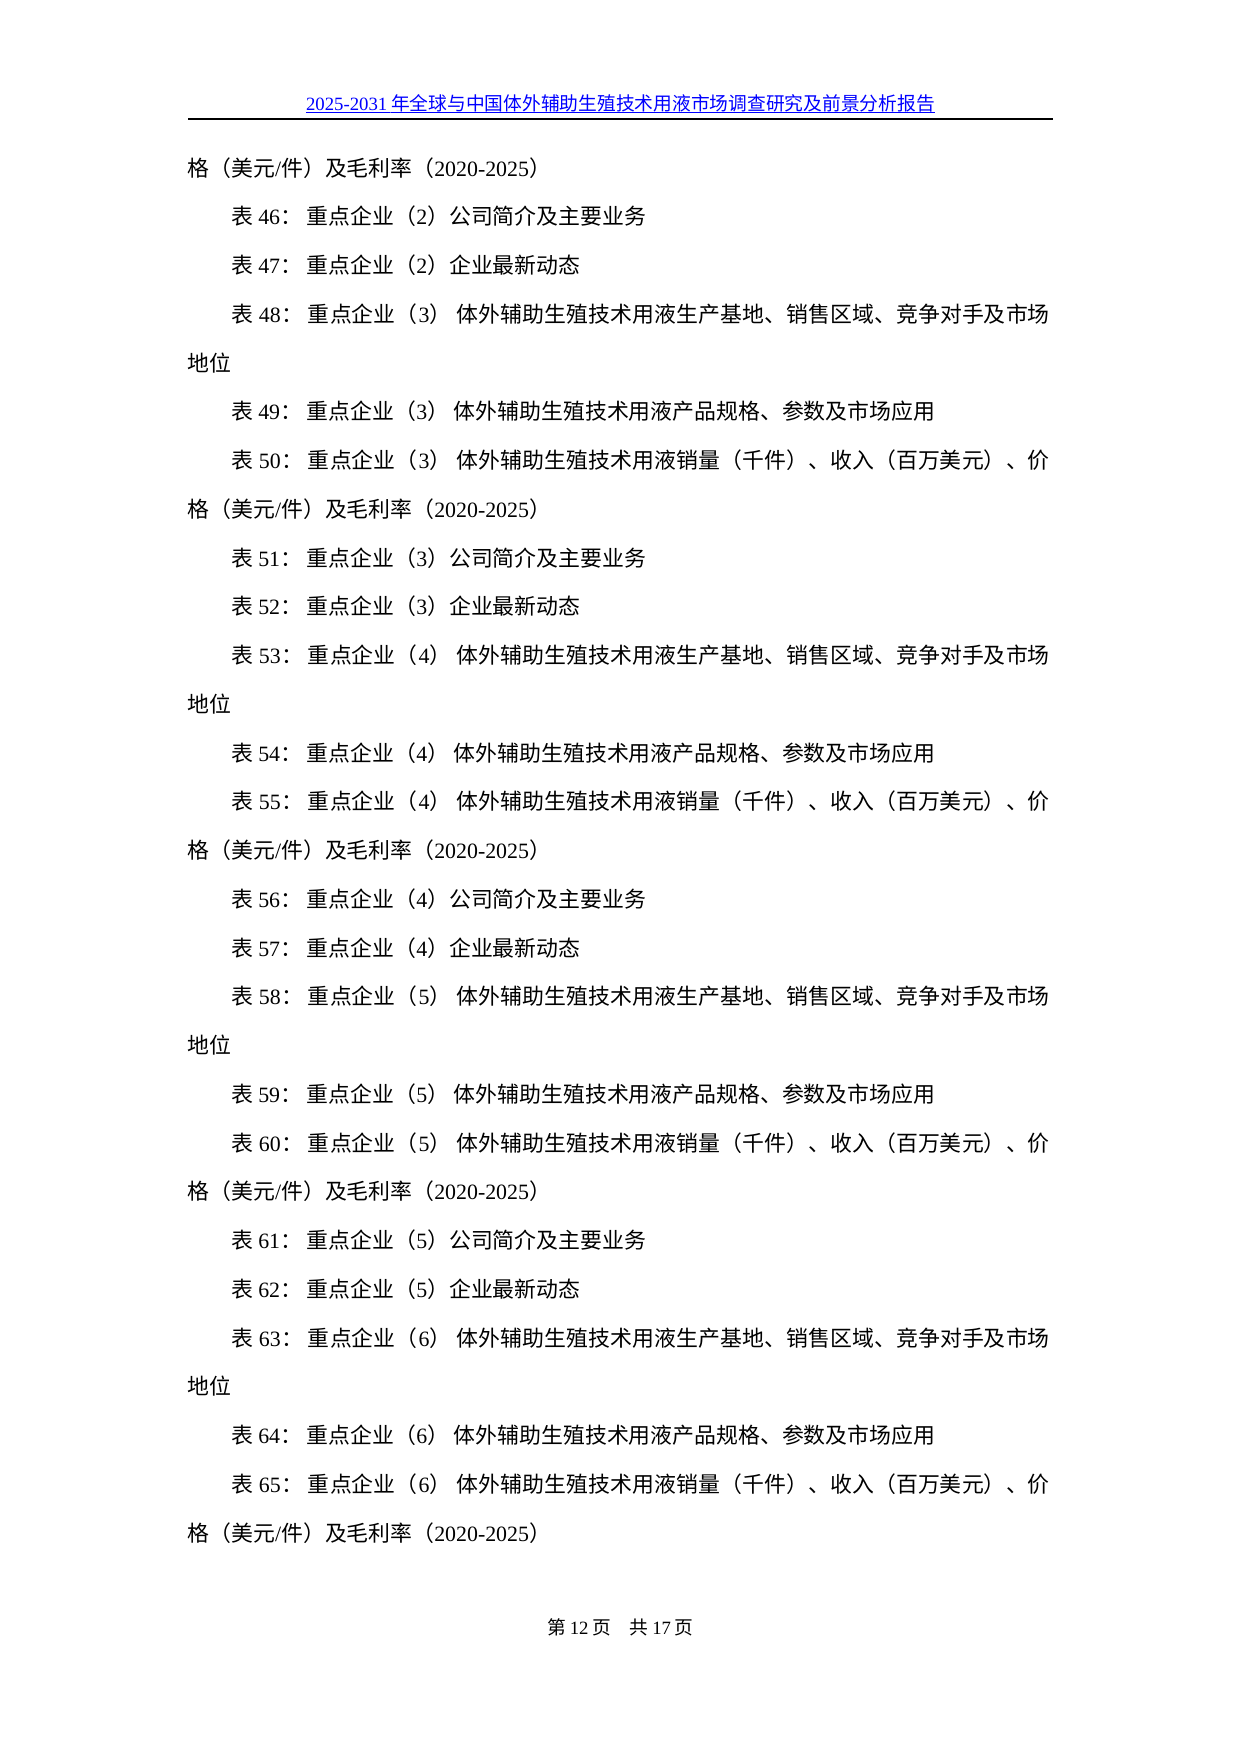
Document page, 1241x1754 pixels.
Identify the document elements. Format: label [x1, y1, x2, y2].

text [187, 150, 1053, 1548]
